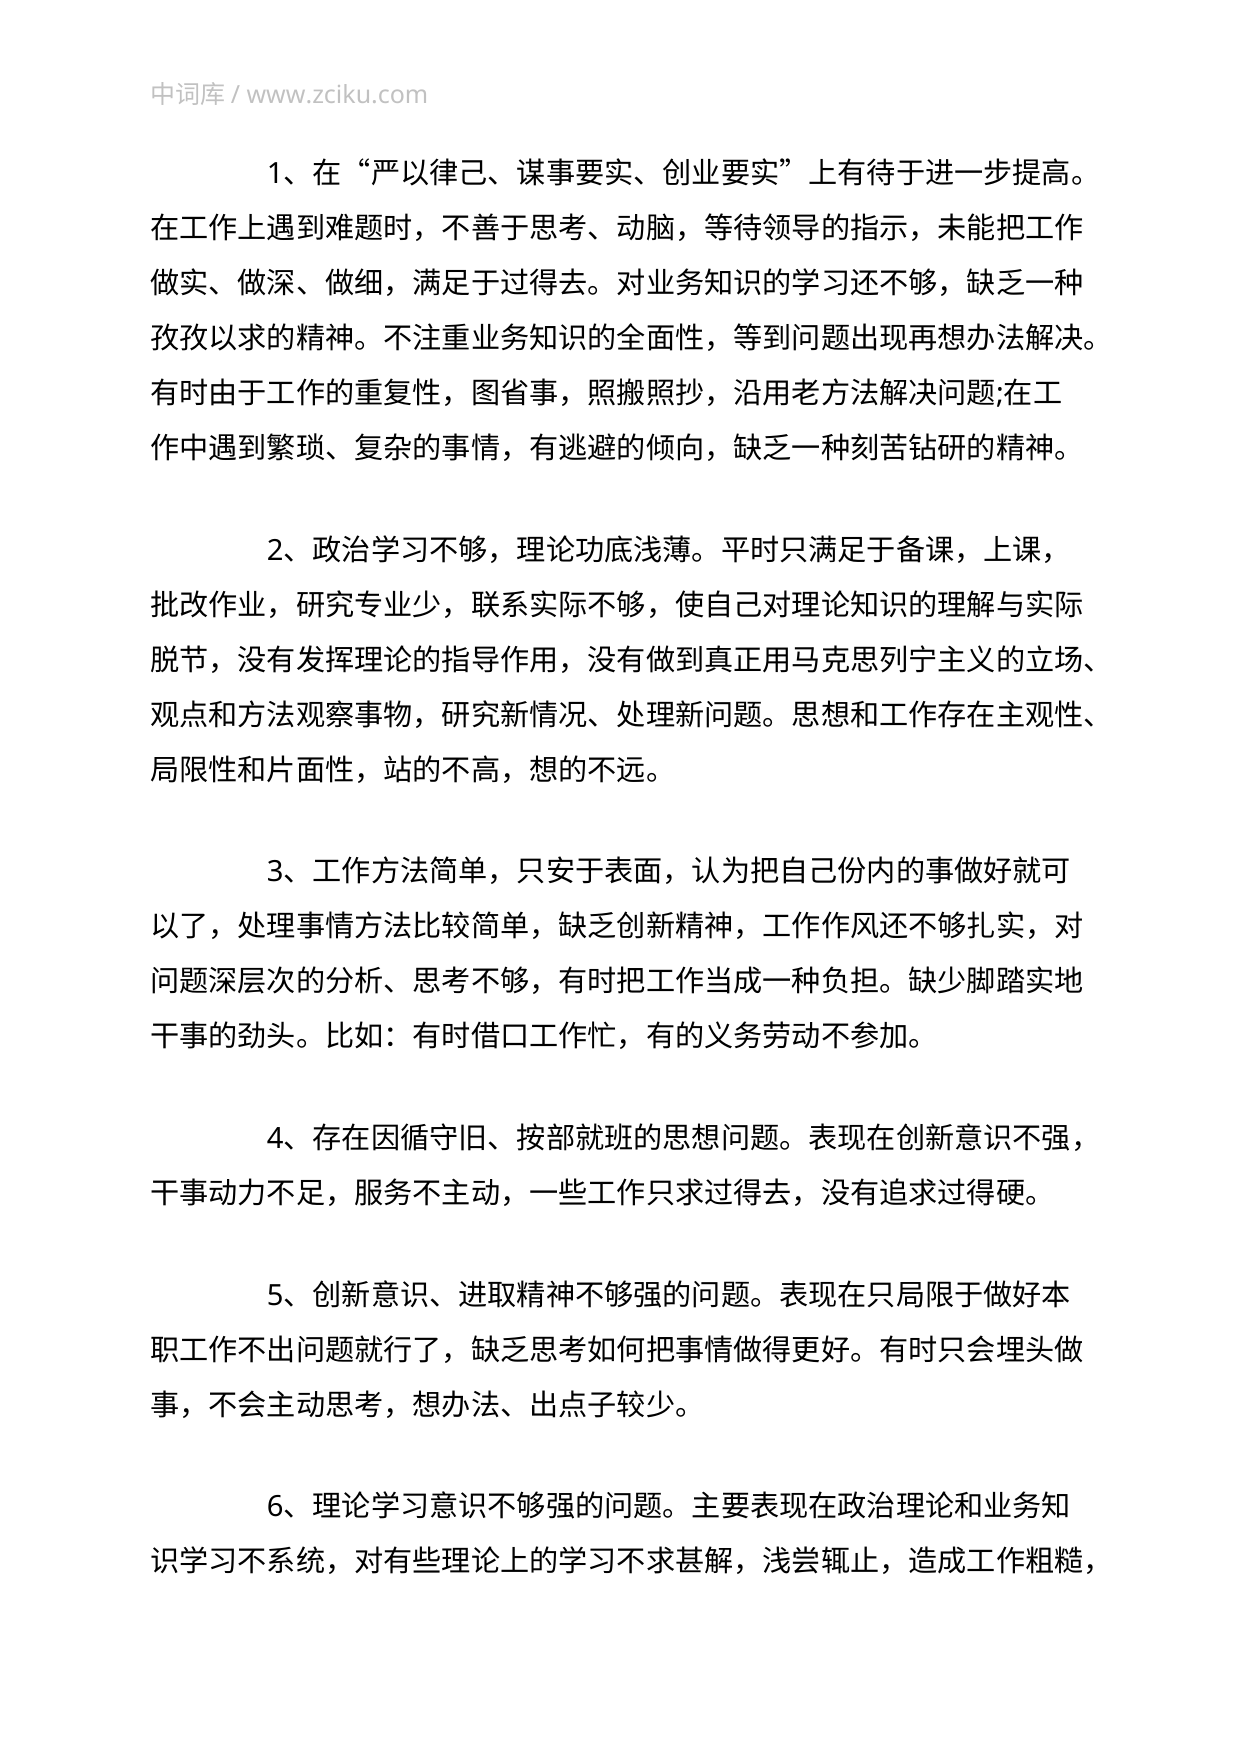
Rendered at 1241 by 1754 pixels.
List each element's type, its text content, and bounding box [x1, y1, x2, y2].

text 2、政治学习不够，理论功底浅薄。平时只满足于备课，上课，批改作业，研究专业少，联系实际不够，使自己对理论知识的理解与实际脱节，没有发挥理论的指导作用，没有做到真正用马克思列宁主义的立场、观点和方法观察事物，研究新情况、处理新问题。思想和工作存在主观性、局限性和片面性，站的不高，想的不远。 [150, 526, 1090, 788]
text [150, 1483, 1090, 1580]
text 1、在“严以律己、谋事要实、创业要实”上有待于进一步提高。在工作上遇到难题时，不善于思考、动脑，等待领导的指示，未能把工作做实、做深、做细，满足于过得去。对业务知识的学习还不够，缺乏一种孜孜以求的精神。不注重业务知识的全面性，等到问题出现再想办法解决。有时由于工作的重复性，图省事，照搬照抄，沿用老方法解决问题;在工作中遇到繁琐、复杂的事情，有逃避的倾向，缺乏一种刻苦钻研的精神。 [150, 150, 1090, 467]
text 5、创新意识、进取精神不够强的问题。表现在只局限于做好本职工作不出问题就行了，缺乏思考如何把事情做得更好。有时只会埋头做事，不会主动思考，想办法、出点子较少。 [150, 1271, 1090, 1423]
text 3、工作方法简单，只安于表面，认为把自己份内的事做好就可以了，处理事情方法比较简单，缺乏创新精神，工作作风还不够扎实，对问题深层次的分析、思考不够，有时把工作当成一种负担。缺少脚踏实地干事的劲头。比如：有时借口工作忙，有的义务劳动不参加。 [150, 848, 1090, 1055]
text 4、存在因循守旧、按部就班的思想问题。表现在创新意识不强，干事动力不足，服务不主动，一些工作只求过得去，没有追求过得硬。 [150, 1114, 1090, 1212]
